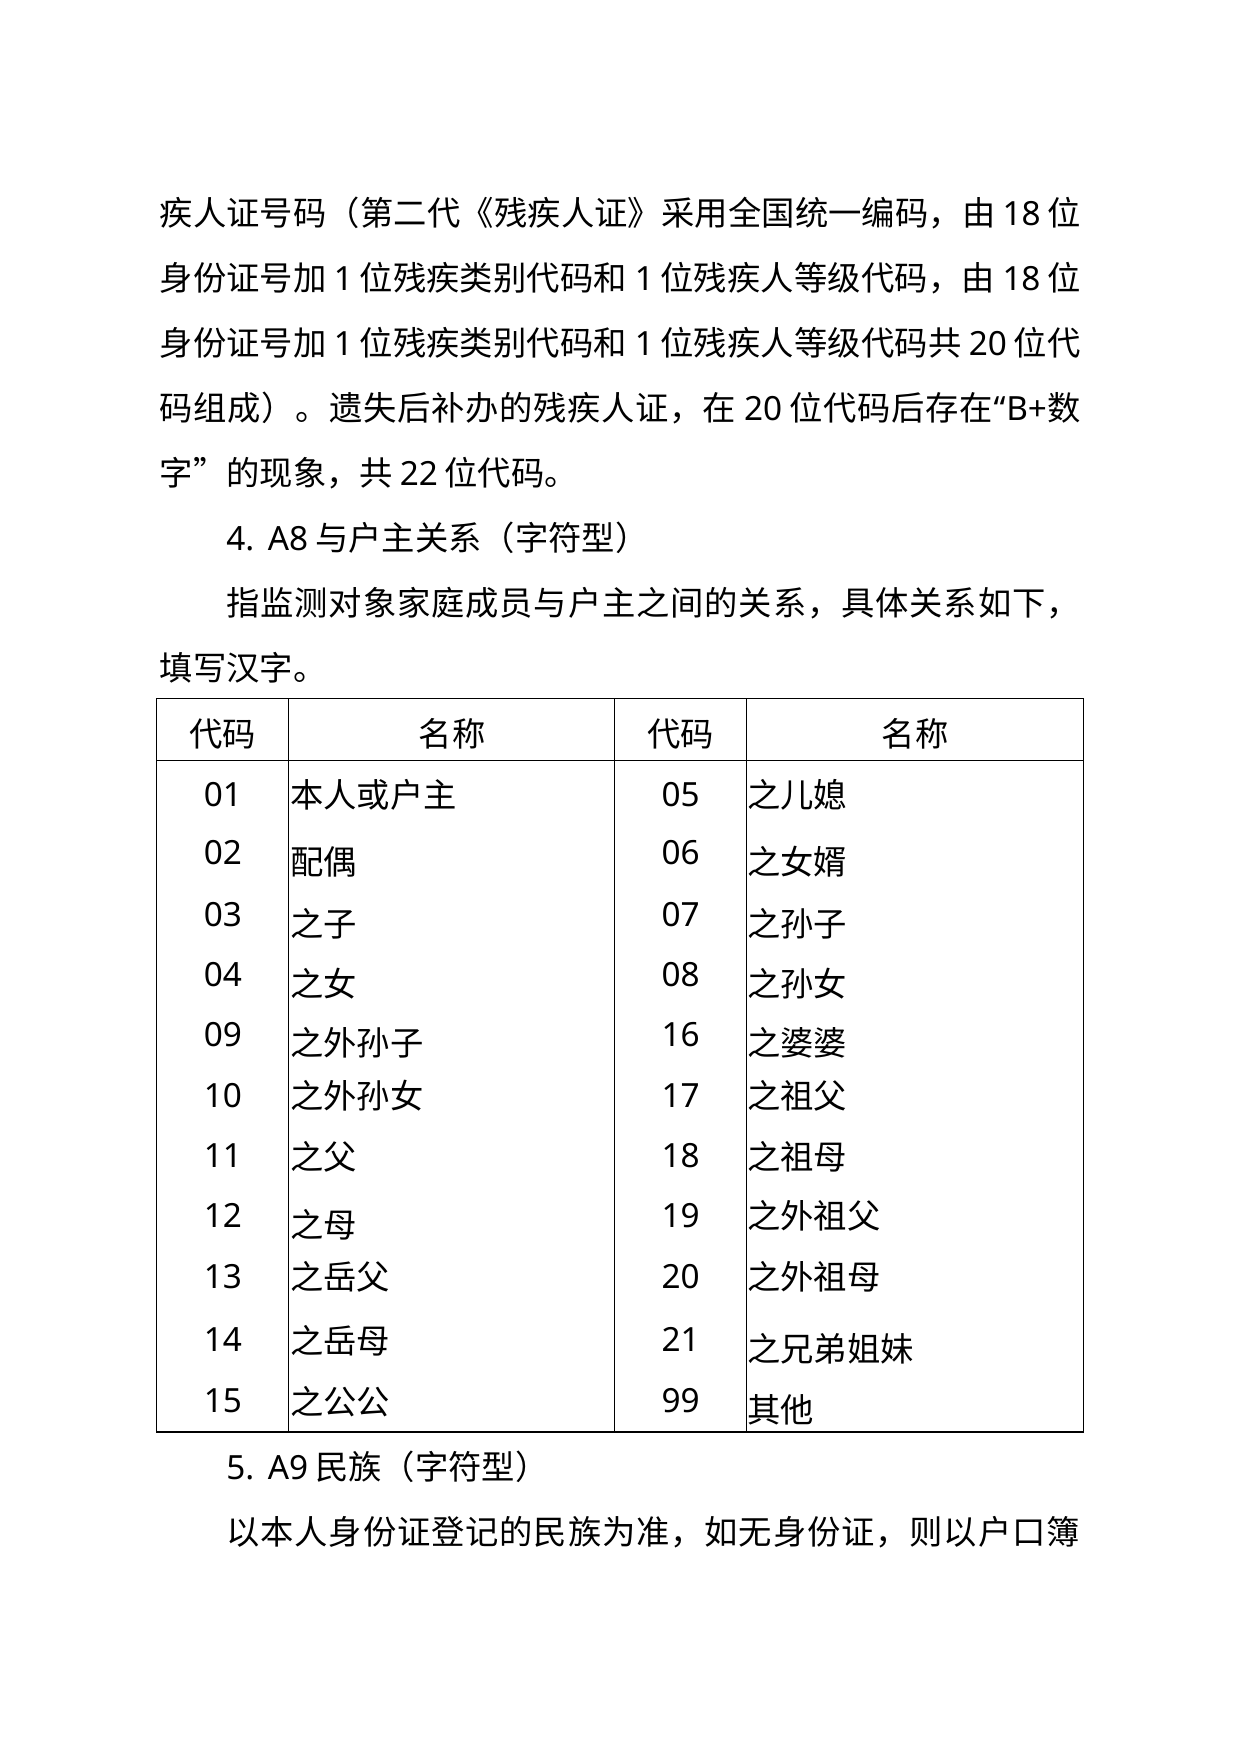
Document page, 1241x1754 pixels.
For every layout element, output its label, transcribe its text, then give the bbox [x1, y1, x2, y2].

table_cell 11 [157, 1122, 288, 1182]
table_cell 之岳父 [289, 1243, 614, 1306]
table_cell 之孙子 [747, 881, 1083, 941]
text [159, 178, 1081, 503]
table_cell 04 [157, 941, 288, 1001]
table_cell 其他 [747, 1367, 1083, 1431]
table_header 代码 [157, 699, 288, 759]
list A9民族（字符型） [159, 1433, 1081, 1497]
table_cell 14 [157, 1306, 288, 1367]
table_cell 10 [157, 1062, 288, 1122]
table_cell 之女婿 [747, 819, 1083, 881]
table_cell 之父 [289, 1122, 614, 1182]
table_cell 20 [615, 1243, 746, 1306]
table_header 名称 [289, 699, 614, 759]
table_cell 之外祖母 [747, 1243, 1083, 1306]
table_cell 之兄弟姐妹 [747, 1306, 1083, 1367]
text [159, 1497, 1081, 1562]
list A8与户主关系（字符型） [159, 503, 1081, 568]
table_cell 17 [615, 1062, 746, 1122]
table_header 代码 [615, 699, 746, 759]
table_cell 13 [157, 1243, 288, 1306]
table_cell 之母 [289, 1182, 614, 1243]
table_cell 之外祖父 [747, 1182, 1083, 1243]
table_cell 06 [615, 819, 746, 881]
table_cell 12 [157, 1182, 288, 1243]
table_cell 配偶 [289, 819, 614, 881]
table_cell 07 [615, 881, 746, 941]
table_cell 之婆婆 [747, 1001, 1083, 1062]
table_cell 09 [157, 1001, 288, 1062]
table_cell 之祖母 [747, 1122, 1083, 1182]
table_cell 本人或户主 [289, 761, 614, 819]
table_cell 之外孙女 [289, 1062, 614, 1122]
table_cell 15 [157, 1367, 288, 1431]
table_cell 18 [615, 1122, 746, 1182]
table_cell 之岳母 [289, 1306, 614, 1367]
table_cell 21 [615, 1306, 746, 1367]
table_cell 之外孙子 [289, 1001, 614, 1062]
table_cell 08 [615, 941, 746, 1001]
table_cell 05 [615, 761, 746, 819]
table_cell 之子 [289, 881, 614, 941]
table_cell 16 [615, 1001, 746, 1062]
table_cell 02 [157, 819, 288, 881]
table_cell 之女 [289, 941, 614, 1001]
text 指监测对象家庭成员与户主之间的关系，具体关系如下，填写汉字。 [159, 568, 1081, 698]
table_header 名称 [747, 699, 1083, 759]
table_cell 之儿媳 [747, 761, 1083, 819]
table_cell 之祖父 [747, 1062, 1083, 1122]
table_cell 03 [157, 881, 288, 941]
table_cell 01 [157, 761, 288, 819]
table_cell 之公公 [289, 1367, 614, 1431]
table_cell 19 [615, 1182, 746, 1243]
table_cell 99 [615, 1367, 746, 1431]
table_cell 之孙女 [747, 941, 1083, 1001]
